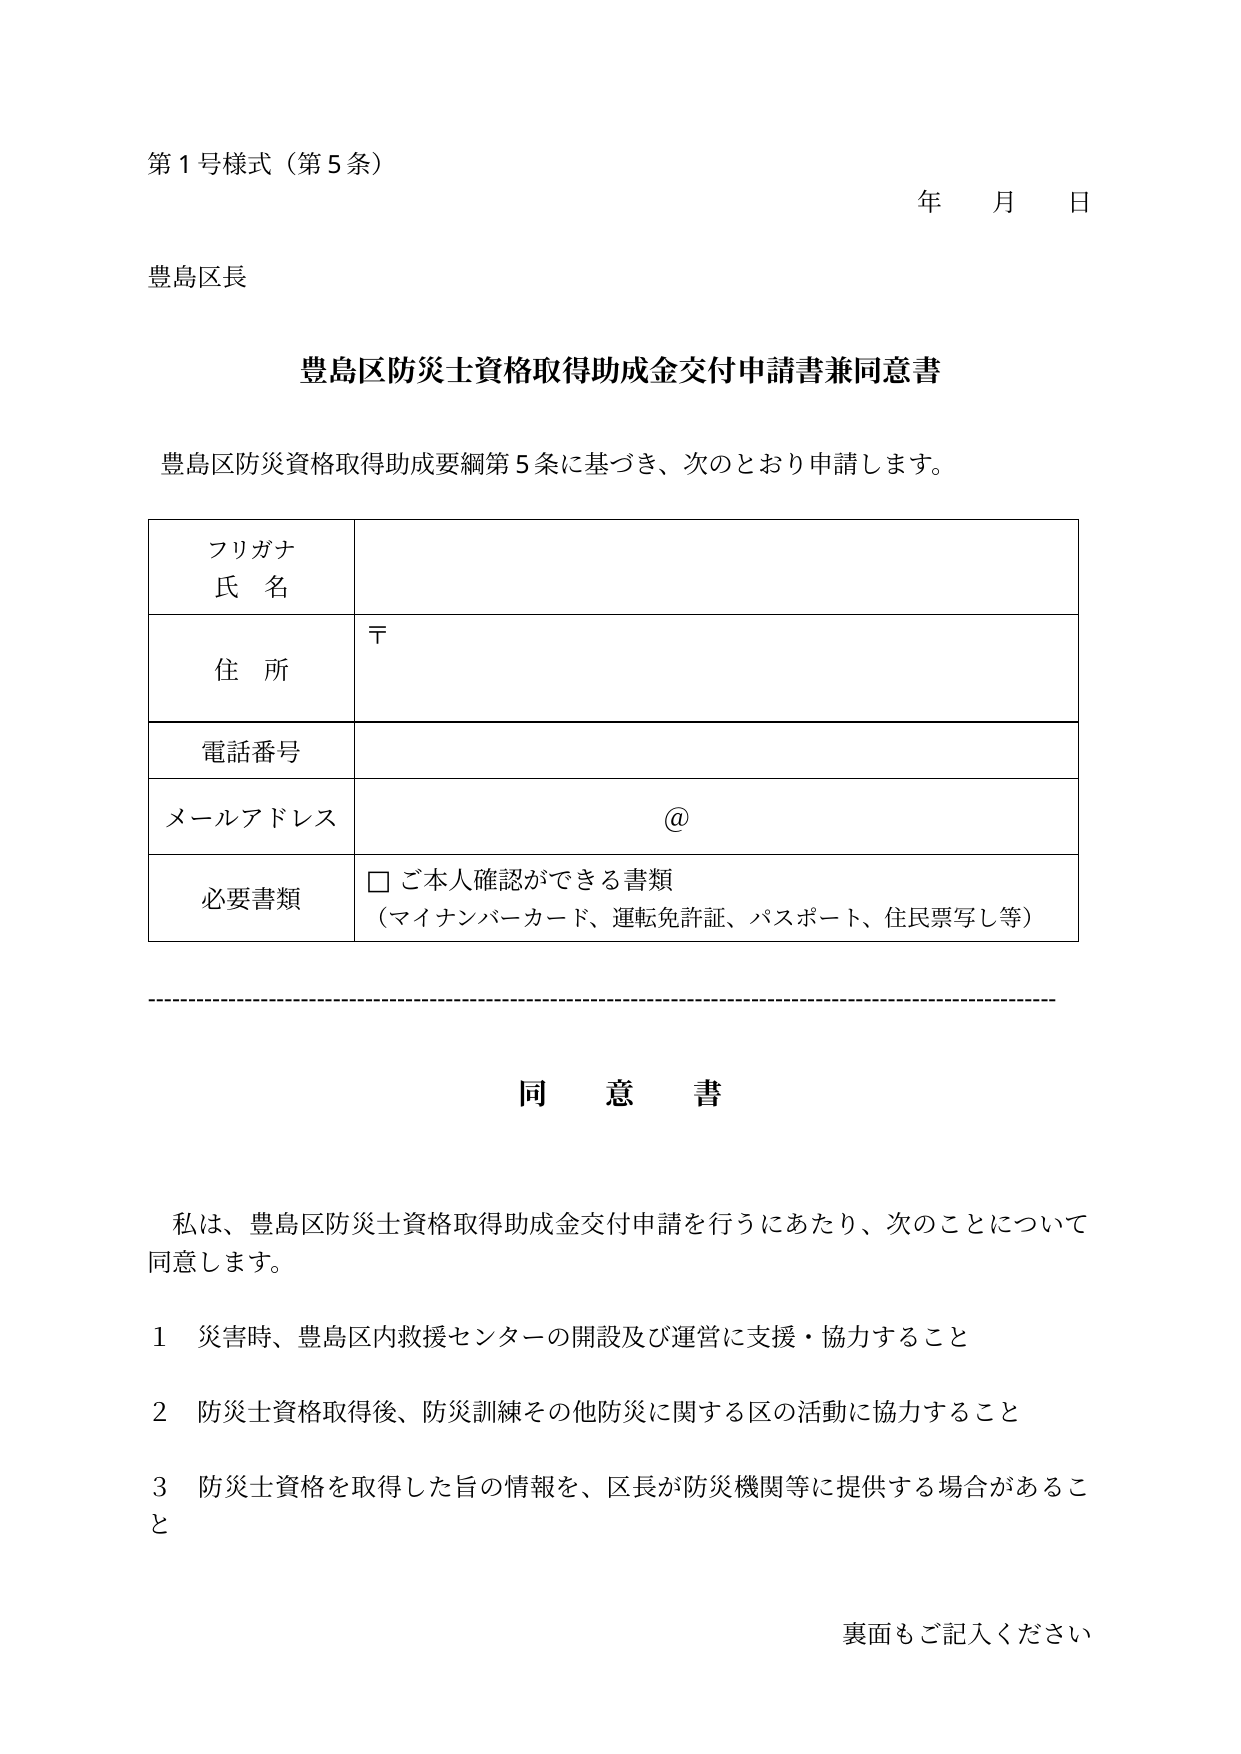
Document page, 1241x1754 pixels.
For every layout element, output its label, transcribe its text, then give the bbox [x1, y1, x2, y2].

table_cell □ ご本人確認ができる書類 （マイナンバーカード、運転免許証、パスポート、住民票写し等） [355, 855, 1078, 941]
table_cell [355, 723, 1078, 778]
table_cell ＠ [355, 779, 1078, 854]
text ----------------------------------------------------------------------------------------------------------------- [148, 979, 1092, 1017]
text 私は、豊島区防災士資格取得助成金交付申請を行うにあたり、次のことについて同意します。 [148, 1204, 1092, 1279]
table_header フリガナ 氏 名 [149, 520, 354, 614]
text 豊島区長 [148, 256, 1092, 294]
text 同 意 書 [148, 1054, 1092, 1129]
text 第1号様式（第5条） [148, 144, 1092, 181]
table_header [355, 520, 1078, 614]
text ３ 防災士資格を取得した旨の情報を、区長が防災機関等に提供する場合があること [148, 1467, 1092, 1542]
table_cell 住 所 [149, 615, 354, 721]
table_cell メールアドレス [149, 779, 354, 854]
text 豊島区防災資格取得助成要綱第5条に基づき、次のとおり申請します。 [160, 444, 1092, 481]
text 豊島区防災士資格取得助成金交付申請書兼同意書 [148, 331, 1092, 406]
table_cell 〒 [355, 615, 1078, 721]
text １ 災害時、豊島区内救援センターの開設及び運営に支援・協力すること [148, 1317, 1092, 1354]
table_cell 必要書類 [149, 855, 354, 941]
text ２ 防災士資格取得後、防災訓練その他防災に関する区の活動に協力すること [148, 1392, 1092, 1429]
text 年 月 日 [148, 181, 1092, 219]
table_cell 電話番号 [149, 723, 354, 778]
